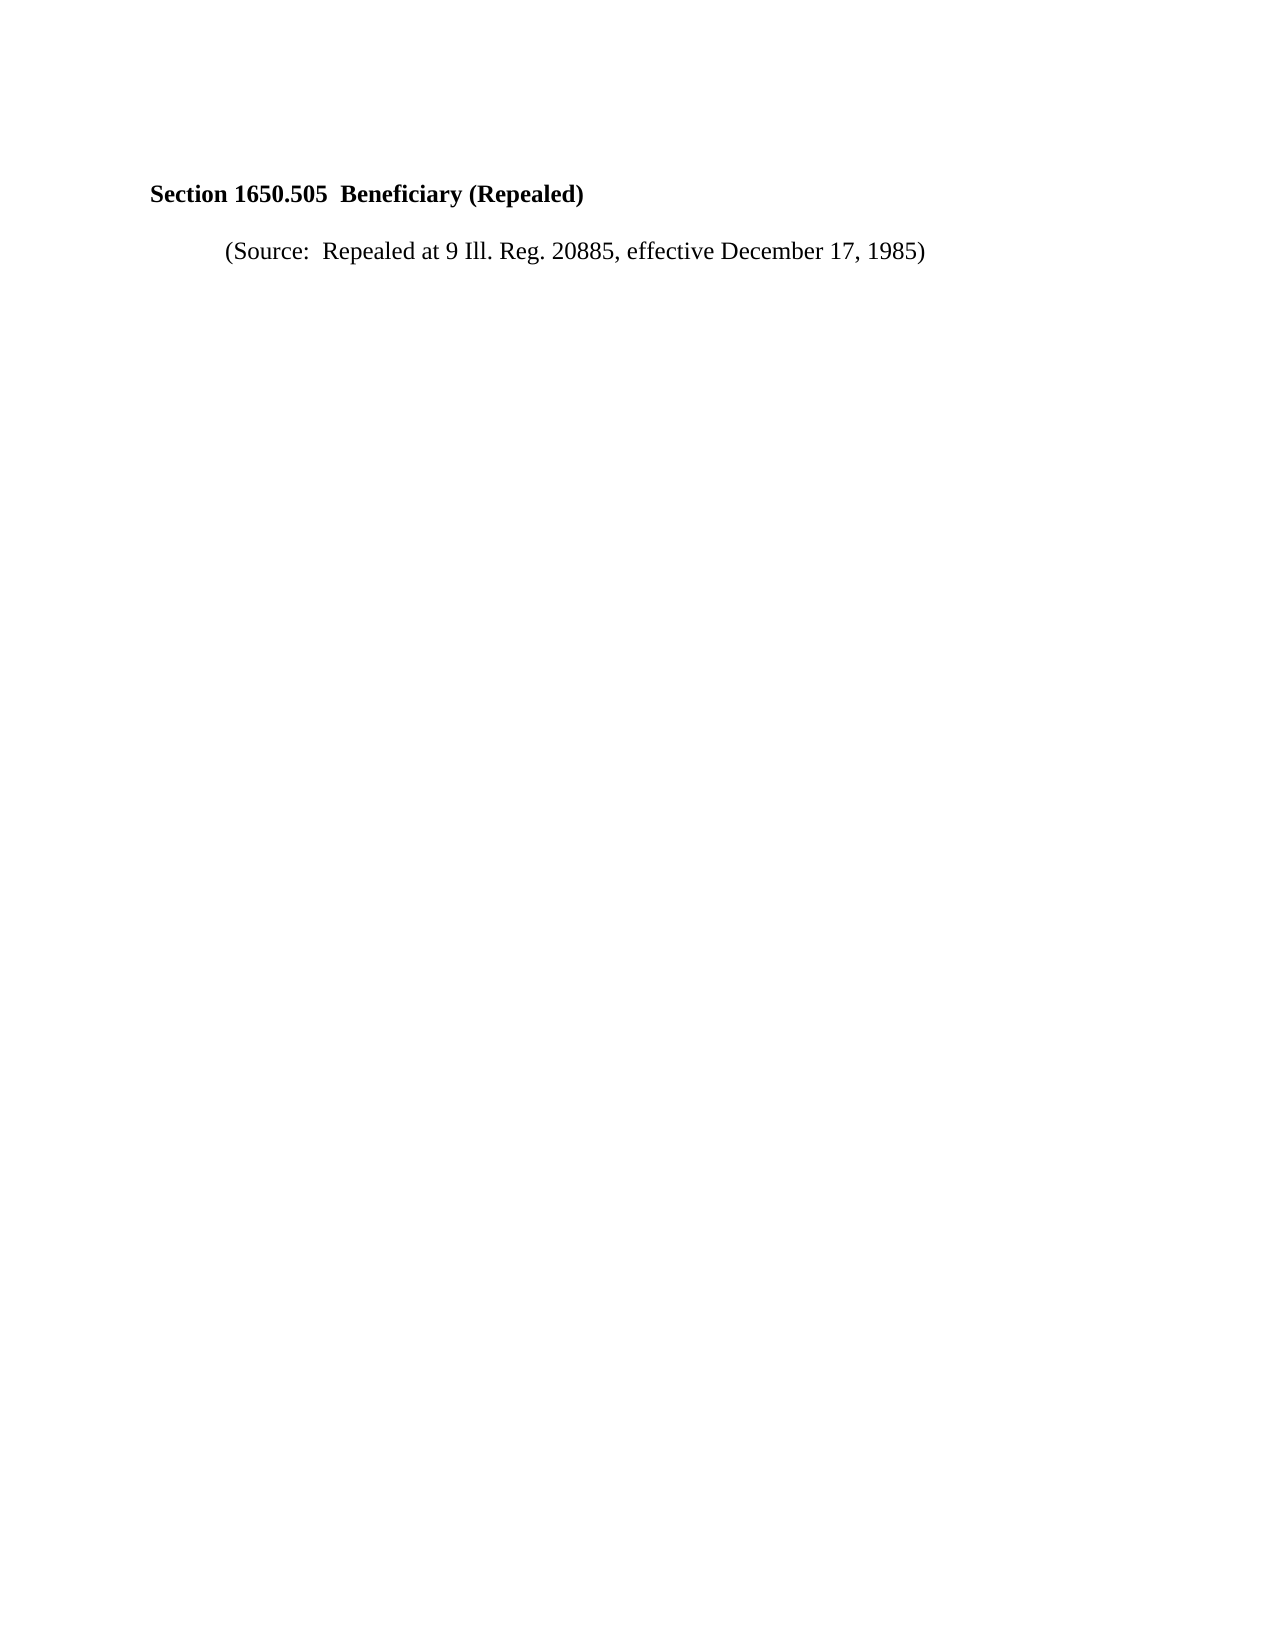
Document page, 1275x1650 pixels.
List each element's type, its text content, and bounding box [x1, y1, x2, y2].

text (Source: Repealed at 9 Ill. Reg. 20885, effective December 17, 1985) [225, 236, 1125, 265]
text Section 1650.505 Beneficiary (Repealed) [150, 179, 1125, 207]
